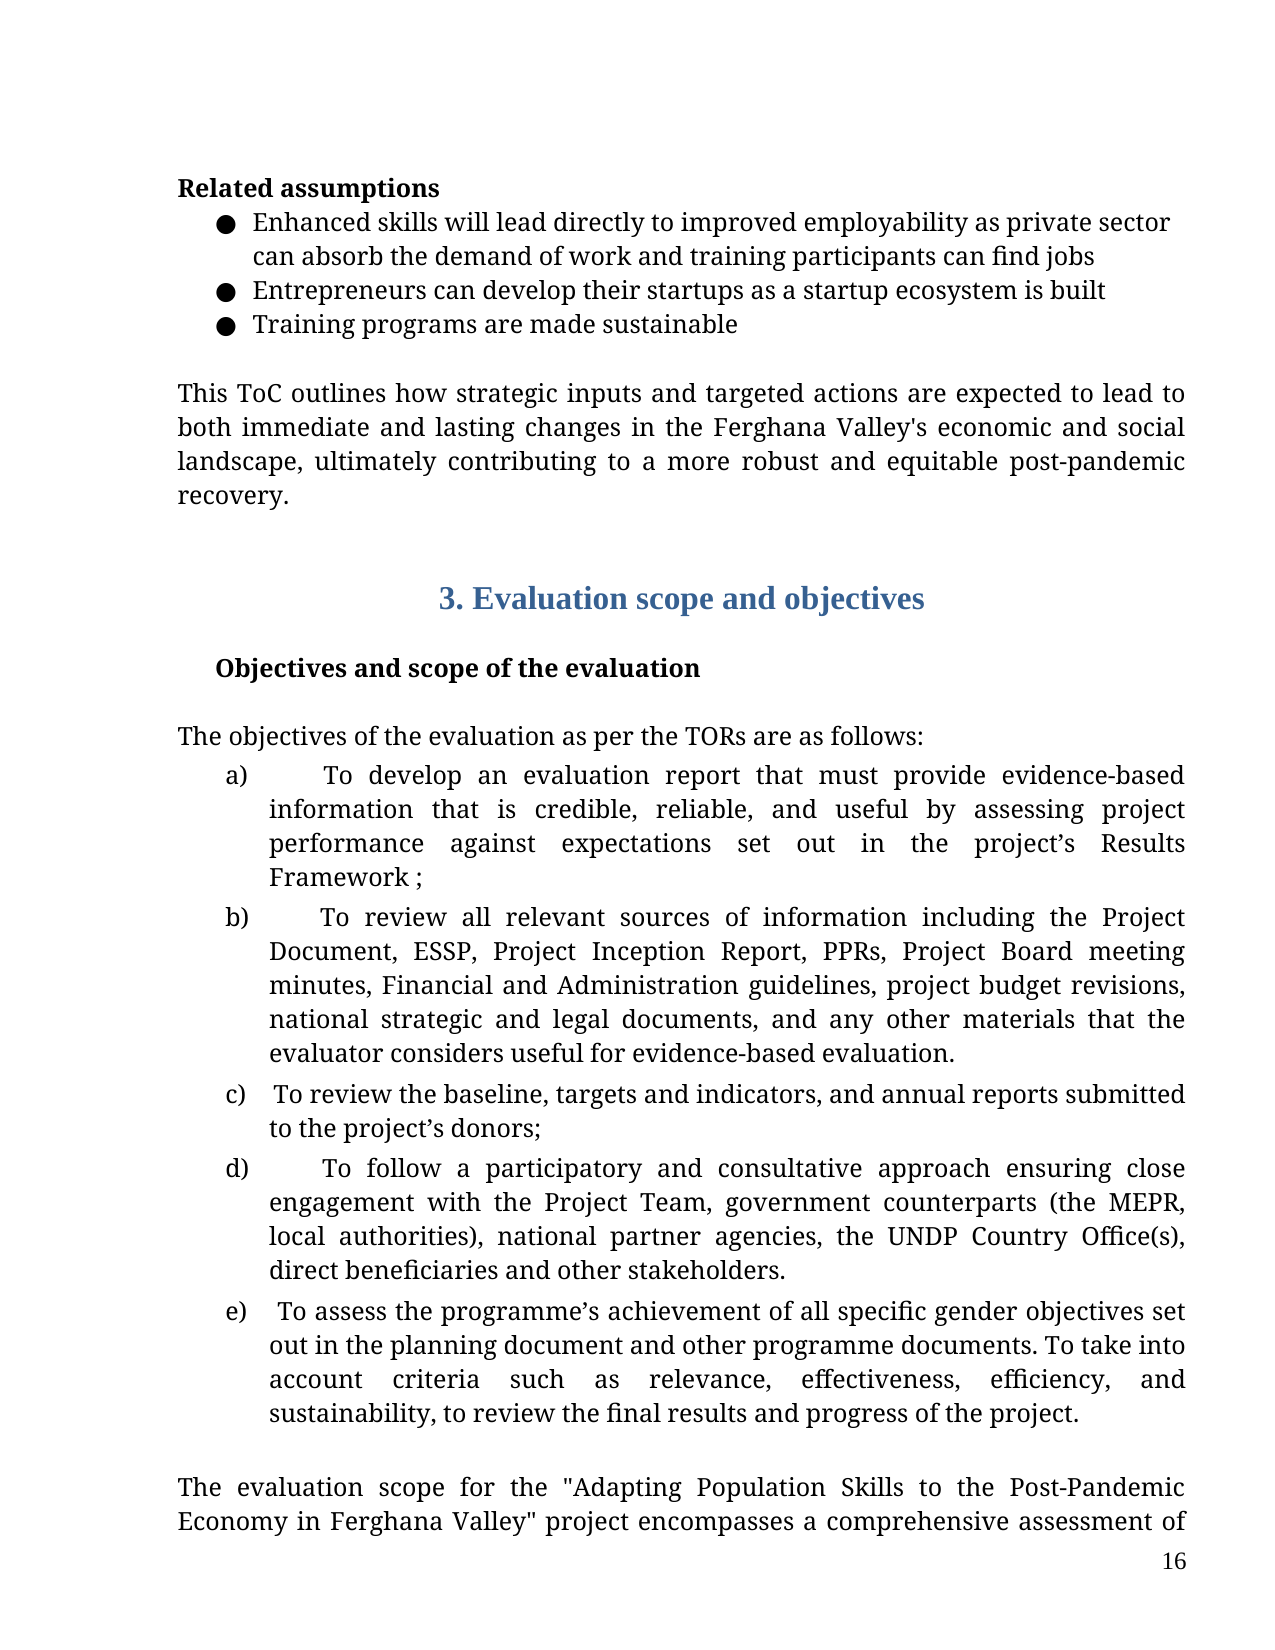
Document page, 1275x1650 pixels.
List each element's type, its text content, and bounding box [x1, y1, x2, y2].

text e) To assess the programme’s achievement of all specific gender objectives set out in the planning document and other programme documents. To take into account criteria such as relevance, effectiveness, efficiency, and sustainability, to review the final results and progress of the project. [225, 1293, 1186, 1429]
list Training programs are made sustainable [215, 307, 1186, 341]
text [177, 1470, 1186, 1538]
text This ToC outlines how strategic inputs and targeted actions are expected to lead to both immediate and lasting changes in the Ferghana Valley's economic and social landscape, ultimately contributing to a more robust and equitable post-pandemic recovery. [177, 375, 1186, 511]
list Enhanced skills will lead directly to improved employability as private sector can absorb the demand of work and training participants can find jobs [215, 205, 1186, 273]
text Related assumptions [177, 171, 1186, 205]
subtitle 3. Evaluation scope and objectives [177, 578, 1186, 617]
text c) To review the baseline, targets and indicators, and annual reports submitted to the project’s donors; [225, 1076, 1186, 1144]
text b) To review all relevant sources of information including the Project Document, ESSP, Project Inception Report, PPRs, Project Board meeting minutes, Financial and Administration guidelines, project budget revisions, national strategic and legal documents, and any other materials that the evaluator considers useful for evidence-based evaluation. [225, 900, 1186, 1070]
text The objectives of the evaluation as per the TORs are as follows: [177, 719, 1186, 753]
text Objectives and scope of the evaluation [215, 651, 1186, 685]
text d) To follow a participatory and consultative approach ensuring close engagement with the Project Team, government counterparts (the MEPR, local authorities), national partner agencies, the UNDP Country Office(s), direct beneficiaries and other stakeholders. [225, 1151, 1186, 1287]
text a) To develop an evaluation report that must provide evidence-based information that is credible, reliable, and useful by assessing project performance against expectations set out in the project’s Results Framework ; [225, 757, 1186, 893]
list Entrepreneurs can develop their startups as a startup ecosystem is built [215, 273, 1186, 307]
